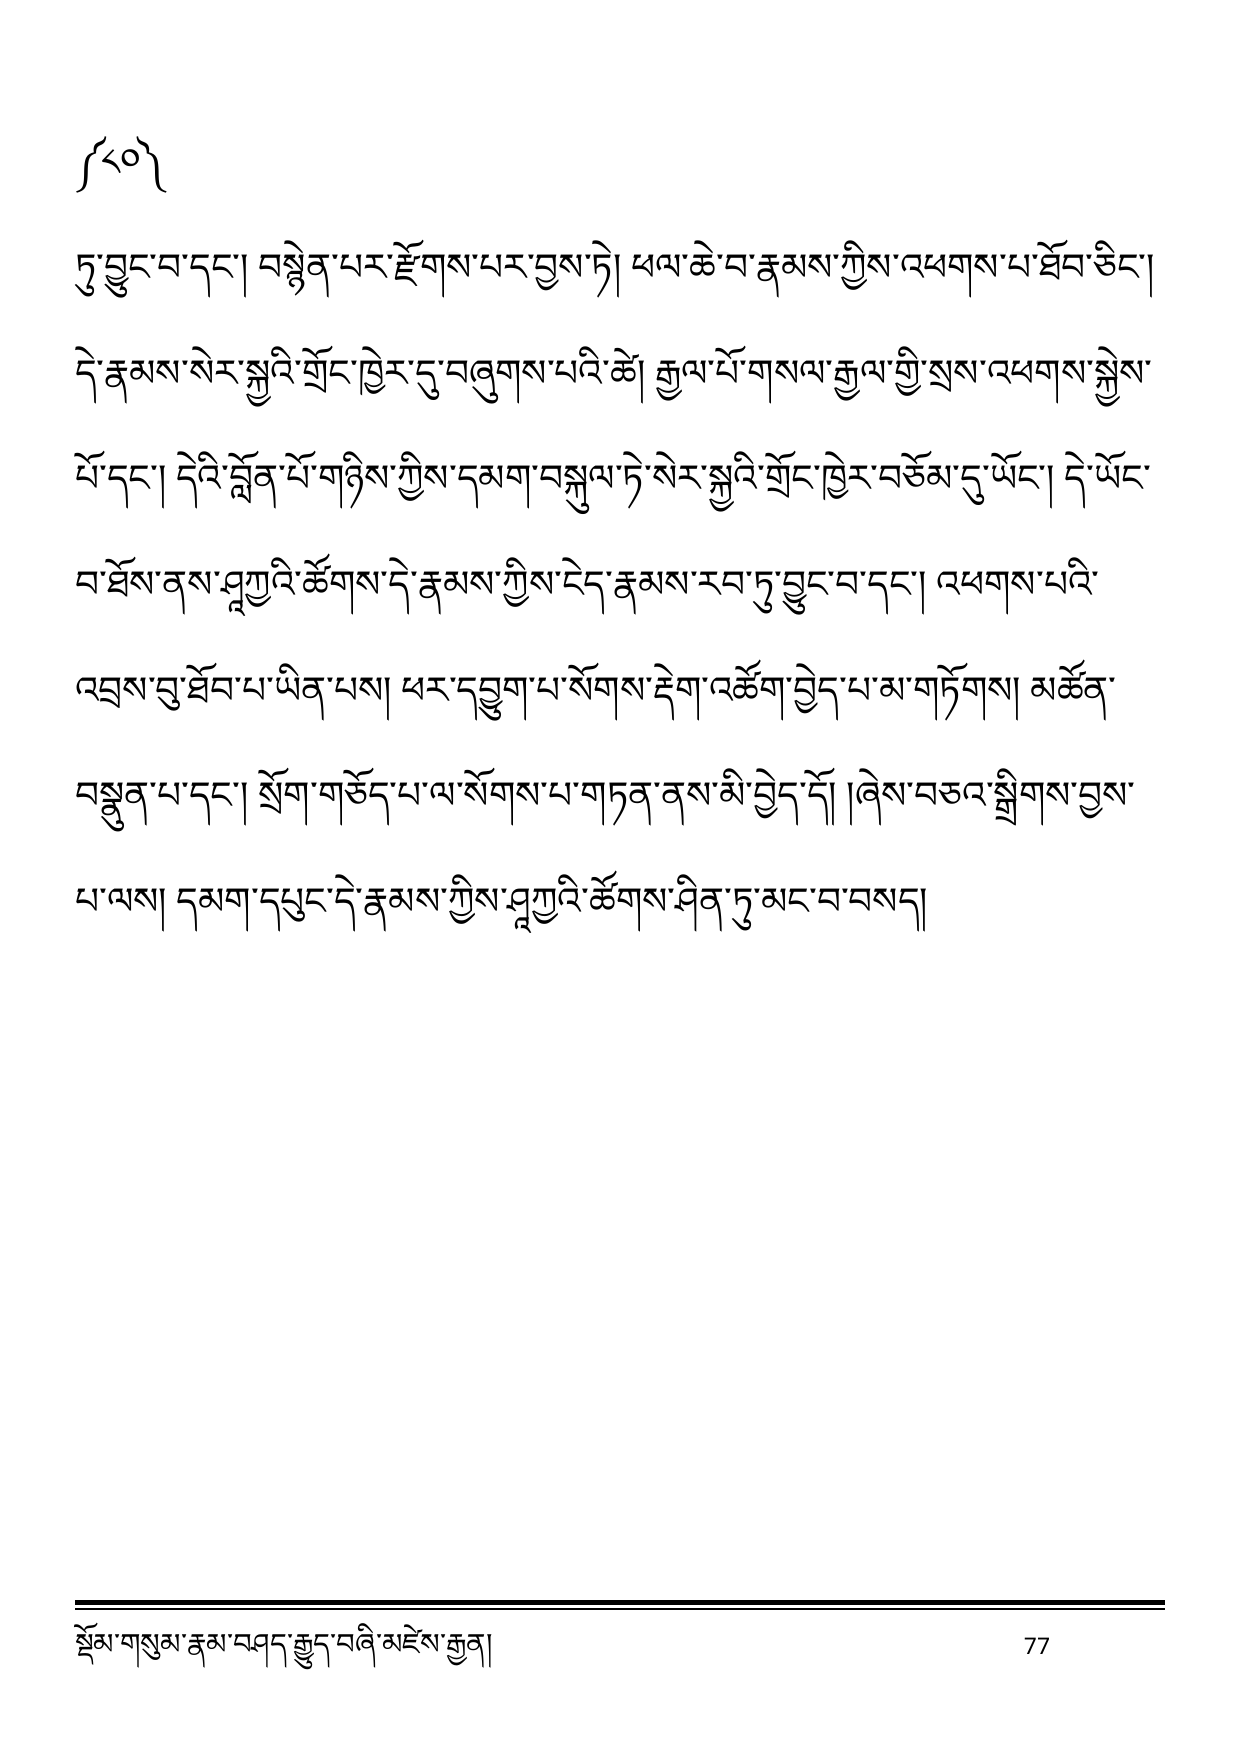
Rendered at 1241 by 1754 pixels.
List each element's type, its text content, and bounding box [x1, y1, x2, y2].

text ཏུ་བྱུང་བ་དང་། བསྙེན་པར་རྫོགས་པར་བྱས་ཏེ། ཕལ་ཆེ་བ་རྣམས་ཀྱིས་འཕགས་པ་ཐོབ་ཅིང་། དེ་རྣམས་སེར་སྐྱའི་གྲོང་ཁྱེར་དུ་བཞུགས་པའི་ཚེ། རྒྱལ་པོ་གསལ་རྒྱལ་གྱི་སྲས་འཕགས་སྐྱེས་པོ་དང་། དེའི་བློན་པོ་གཉིས་ཀྱིས་དམག་བསྐུལ་ཏེ་སེར་སྐྱའི་གྲོང་ཁྱེར་བཅོམ་དུ་ཡོང་། དེ་ཡོང་བ་ཐོས་ནས་ཤཱཀྱའི་ཚོགས་དེ་རྣམས་ཀྱིས་ངེད་རྣམས་རབ་ཏུ་བྱུང་བ་དང་། འཕགས་པའི་འབྲས་བུ་ཐོབ་པ་ཡིན་པས། ཕར་དབྱུག་པ་སོགས་རྡེག་འཚོག་བྱེད་པ་མ་གཏོགས། མཚོན་བསྣུན་པ་དང་། སྲོག་གཅོད་པ་ལ་སོགས་པ་གཏན་ནས་མི་བྱེད་དོ། །ཞེས་བཅའ་སྒྲིགས་བྱས་པ་ལས། དམག་དཔུང་དེ་རྣམས་ཀྱིས་ཤཱཀྱའི་ཚོགས་ཤིན་ཏུ་མང་བ་བསད། [75, 226, 1165, 965]
text ༼༨༠༽ [75, 120, 1165, 226]
